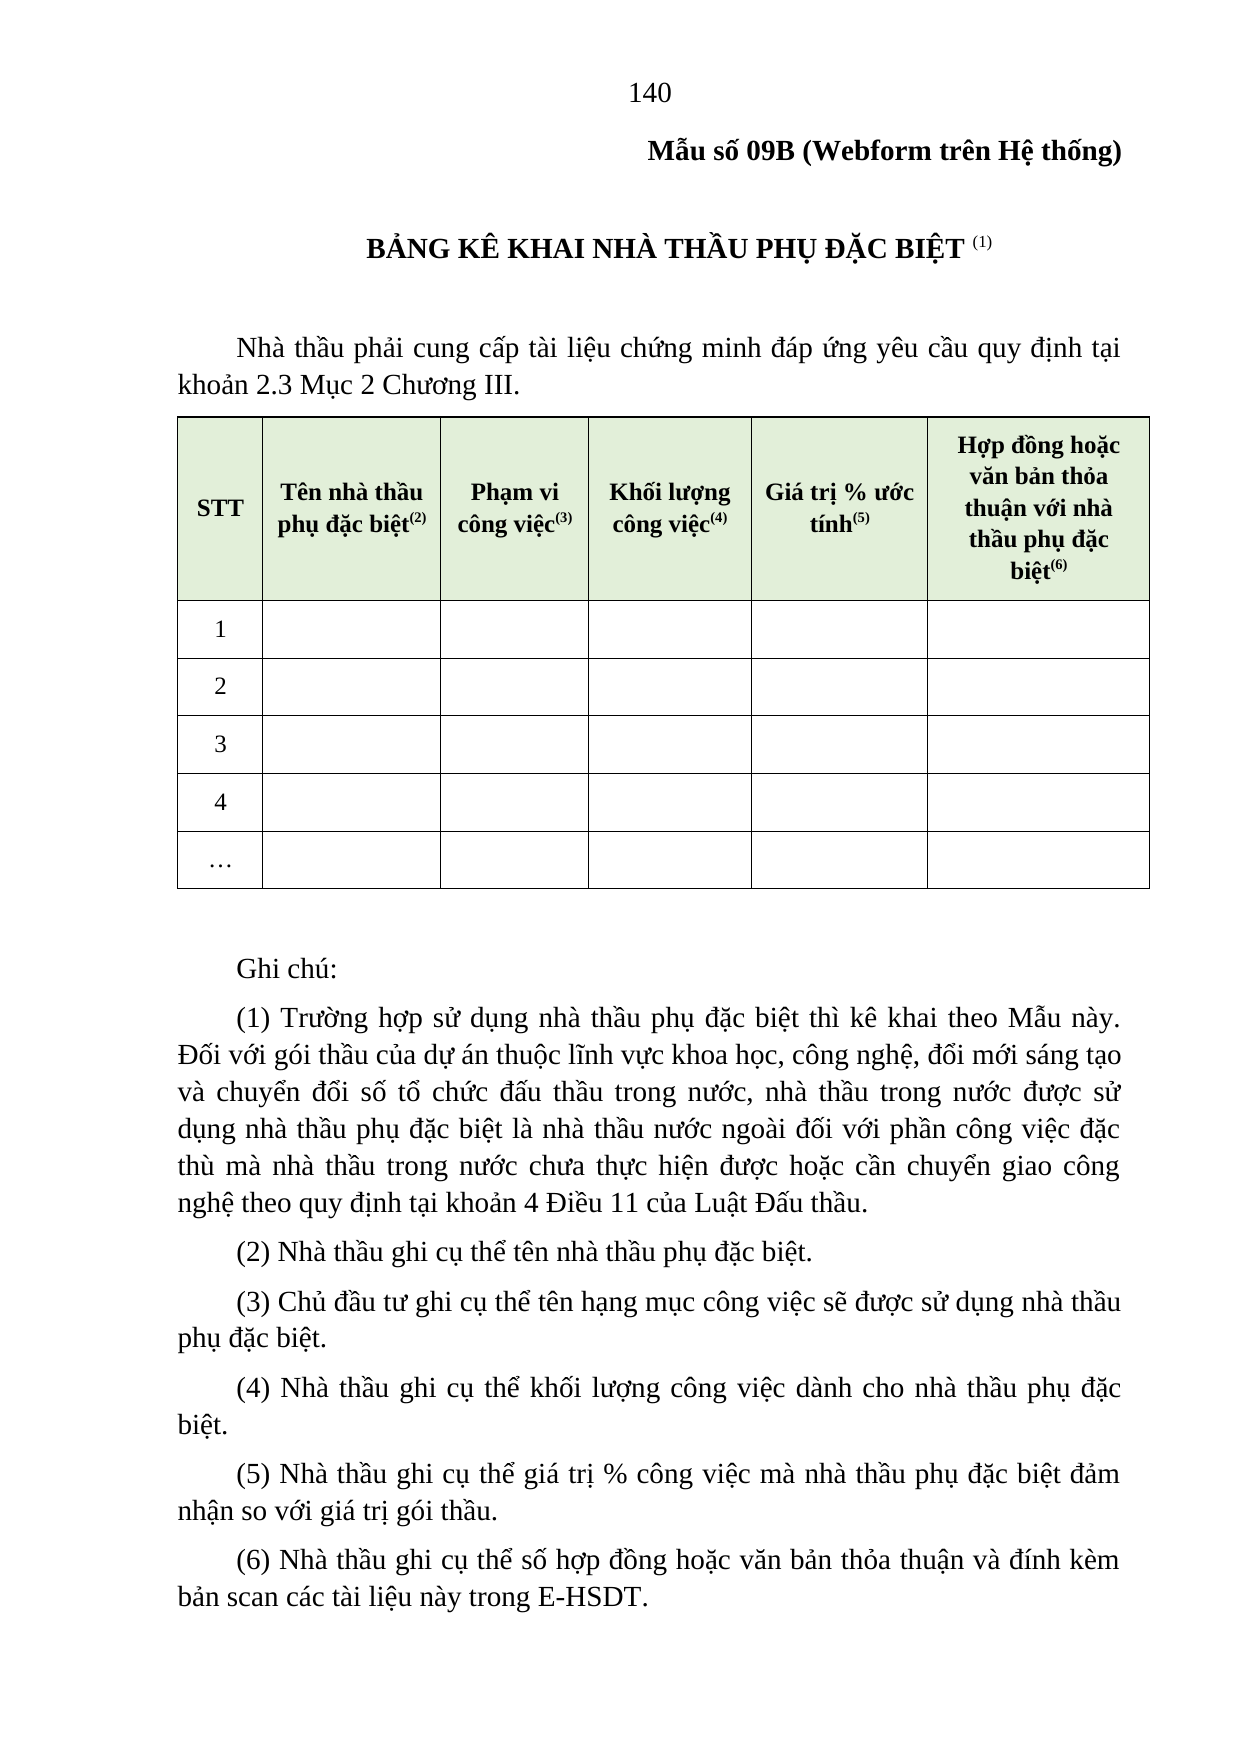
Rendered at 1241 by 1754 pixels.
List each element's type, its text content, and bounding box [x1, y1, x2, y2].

table_cell [263, 601, 440, 658]
text BẢNG KÊ KHAI NHÀ THẦU PHỤ ĐẶC BIỆT (1) [177, 231, 1122, 265]
table_header Phạm vi công việc(3) [441, 418, 588, 600]
table_cell [752, 659, 927, 715]
table_cell 4 [178, 774, 262, 831]
table_cell [441, 774, 588, 831]
table_cell 3 [178, 716, 262, 773]
table_cell [441, 659, 588, 715]
table_cell [928, 832, 1149, 888]
table_cell 2 [178, 659, 262, 715]
table_header Tên nhà thầu phụ đặc biệt(2) [263, 418, 440, 600]
table_cell [589, 659, 751, 715]
text Ghi chú: [177, 951, 1122, 985]
table_cell [263, 716, 440, 773]
table_cell [441, 832, 588, 888]
table_cell 1 [178, 601, 262, 658]
text (2) Nhà thầu ghi cụ thể tên nhà thầu phụ đặc biệt. [177, 1234, 1122, 1268]
table_cell [928, 659, 1149, 715]
table_cell [752, 716, 927, 773]
text (3) Chủ đầu tư ghi cụ thể tên hạng mục công việc sẽ được sử dụng nhà thầu phụ đặc biệt. [177, 1284, 1122, 1354]
table_cell [752, 774, 927, 831]
table_cell [589, 832, 751, 888]
table_cell [263, 774, 440, 831]
table_cell [752, 832, 927, 888]
table_header STT [178, 418, 262, 600]
text Mẫu số 09B (Webform trên Hệ thống) [177, 133, 1122, 166]
table_cell [928, 716, 1149, 773]
table_cell [589, 774, 751, 831]
text (4) Nhà thầu ghi cụ thể khối lượng công việc dành cho nhà thầu phụ đặc biệt. [177, 1370, 1122, 1440]
table_cell [752, 601, 927, 658]
table_cell … [178, 832, 262, 888]
table_cell [263, 832, 440, 888]
text (5) Nhà thầu ghi cụ thể giá trị % công việc mà nhà thầu phụ đặc biệt đảm nhận so với giá trị gói thầu. [177, 1456, 1122, 1527]
table_cell [589, 601, 751, 658]
table_cell [263, 659, 440, 715]
table_header Giá trị % ước tính(5) [752, 418, 927, 600]
text (1) Trường hợp sử dụng nhà thầu phụ đặc biệt thì kê khai theo Mẫu này. Đối với gói thầu của dự án thuộc lĩnh vực khoa học, công nghệ, đổi mới sáng tạo và chuyển đổi số tổ chức đấu thầu trong nước, nhà thầu trong nước được sử dụng nhà thầu phụ đặc biệt là nhà thầu nước ngoài đối với phần công việc đặc thù mà nhà thầu trong nước chưa thực hiện được hoặc cần chuyển giao công nghệ theo quy định tại khoản 4 Điều 11 của Luật Đấu thầu. [177, 1001, 1122, 1218]
table_cell [589, 716, 751, 773]
table_cell [928, 601, 1149, 658]
table_cell [441, 716, 588, 773]
table_header Hợp đồng hoặc văn bản thỏa thuận với nhà thầu phụ đặc biệt(6) [928, 418, 1149, 600]
text (6) Nhà thầu ghi cụ thể số hợp đồng hoặc văn bản thỏa thuận và đính kèm bản scan các tài liệu này trong E-HSDT. [177, 1542, 1122, 1613]
table_cell [441, 601, 588, 658]
table_header Khối lượng công việc(4) [589, 418, 751, 600]
text Nhà thầu phải cung cấp tài liệu chứng minh đáp ứng yêu cầu quy định tại khoản 2.3 Mục 2 Chương III. [177, 330, 1122, 401]
table_cell [928, 774, 1149, 831]
